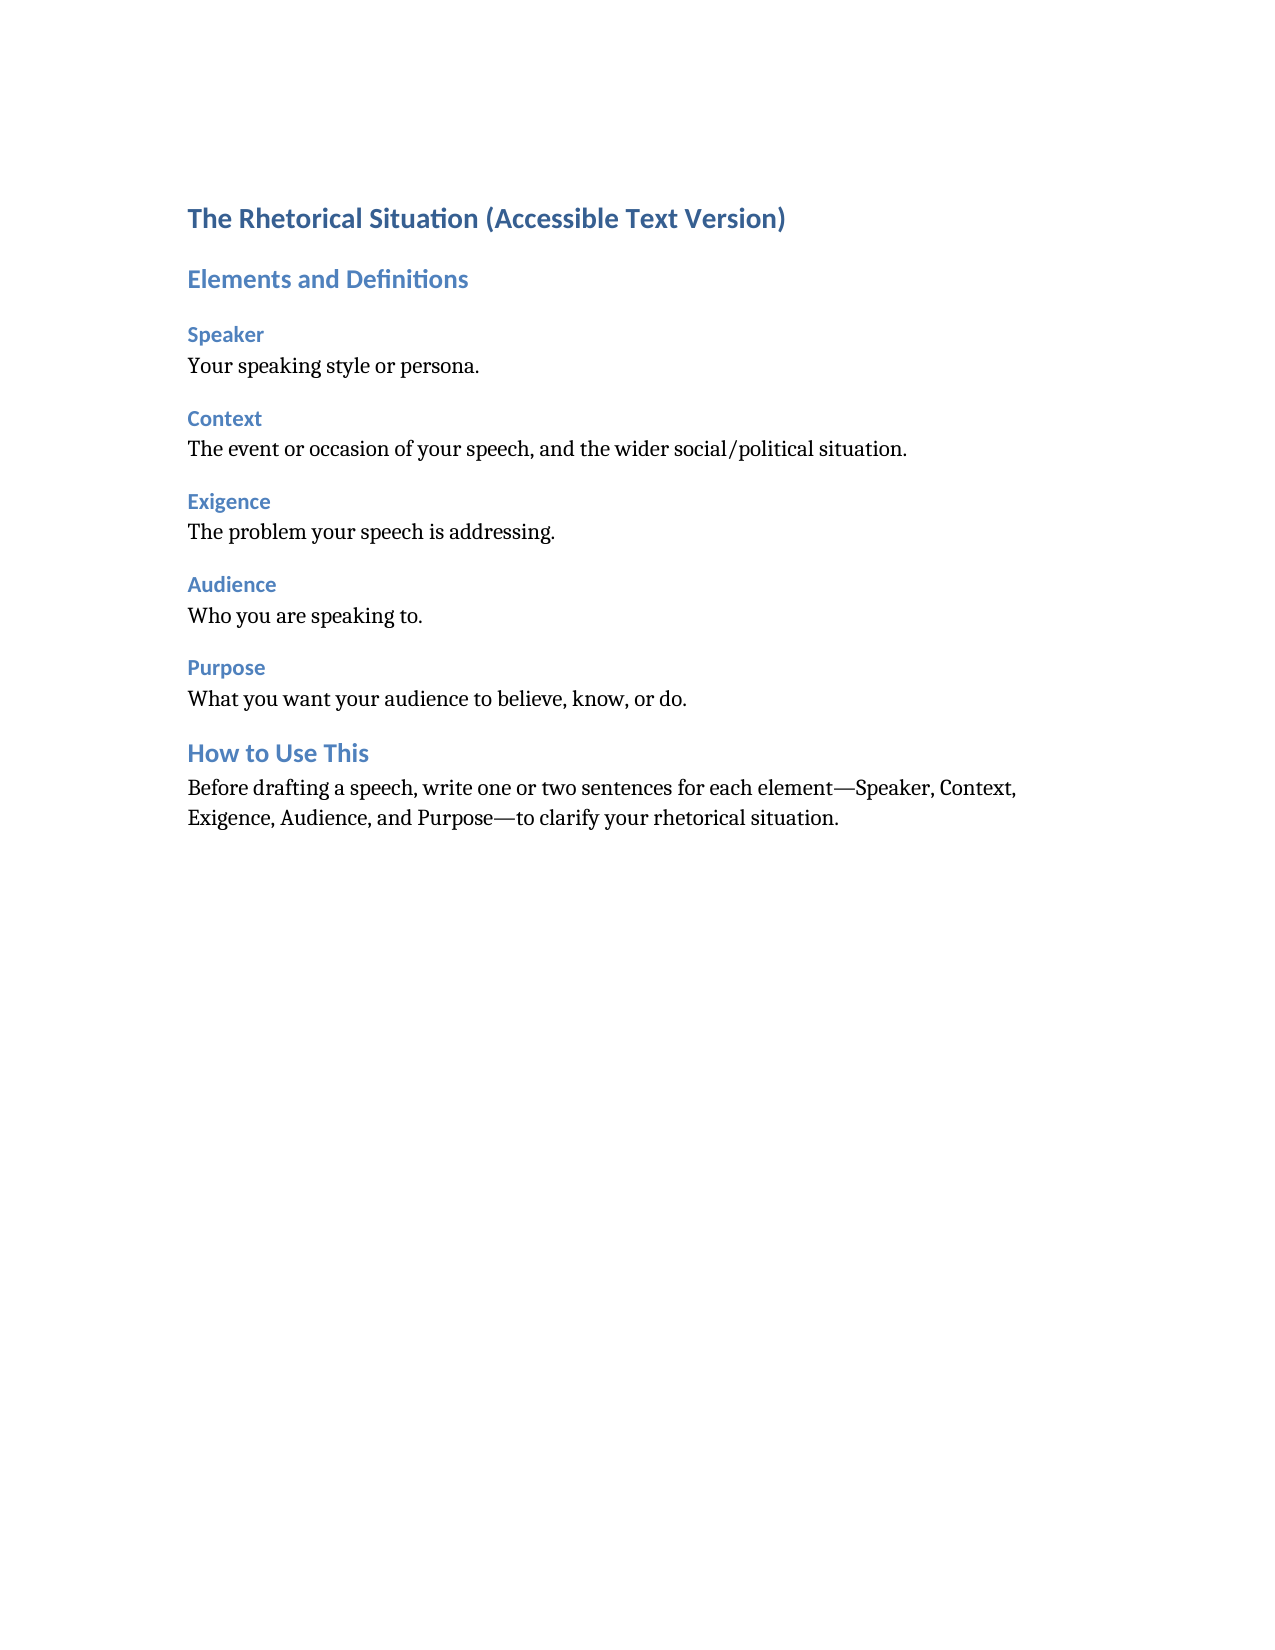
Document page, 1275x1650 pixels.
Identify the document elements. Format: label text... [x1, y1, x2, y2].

subtitle Audience [187, 570, 1087, 598]
text Who you are speaking to. [187, 602, 1087, 629]
subtitle Speaker [187, 321, 1087, 348]
subtitle Elements and Definitions [187, 262, 1087, 295]
text Before drafting a speech, write one or two sentences for each element—Speaker, Context, Exigence, Audience, and Purpose—to clarify your rhetorical situation. [187, 774, 1087, 831]
subtitle Context [187, 404, 1087, 432]
text The problem your speech is addressing. [187, 519, 1087, 546]
subtitle How to Use This [187, 737, 1087, 770]
text The event or occasion of your speech, and the wider social/political situation. [187, 436, 1087, 462]
subtitle Purpose [187, 653, 1087, 681]
text Your speaking style or persona. [187, 353, 1087, 379]
text What you want your audience to believe, know, or do. [187, 686, 1087, 712]
subtitle The Rhetorical Situation (Accessible Text Version) [187, 200, 1087, 236]
subtitle Exigence [187, 487, 1087, 515]
